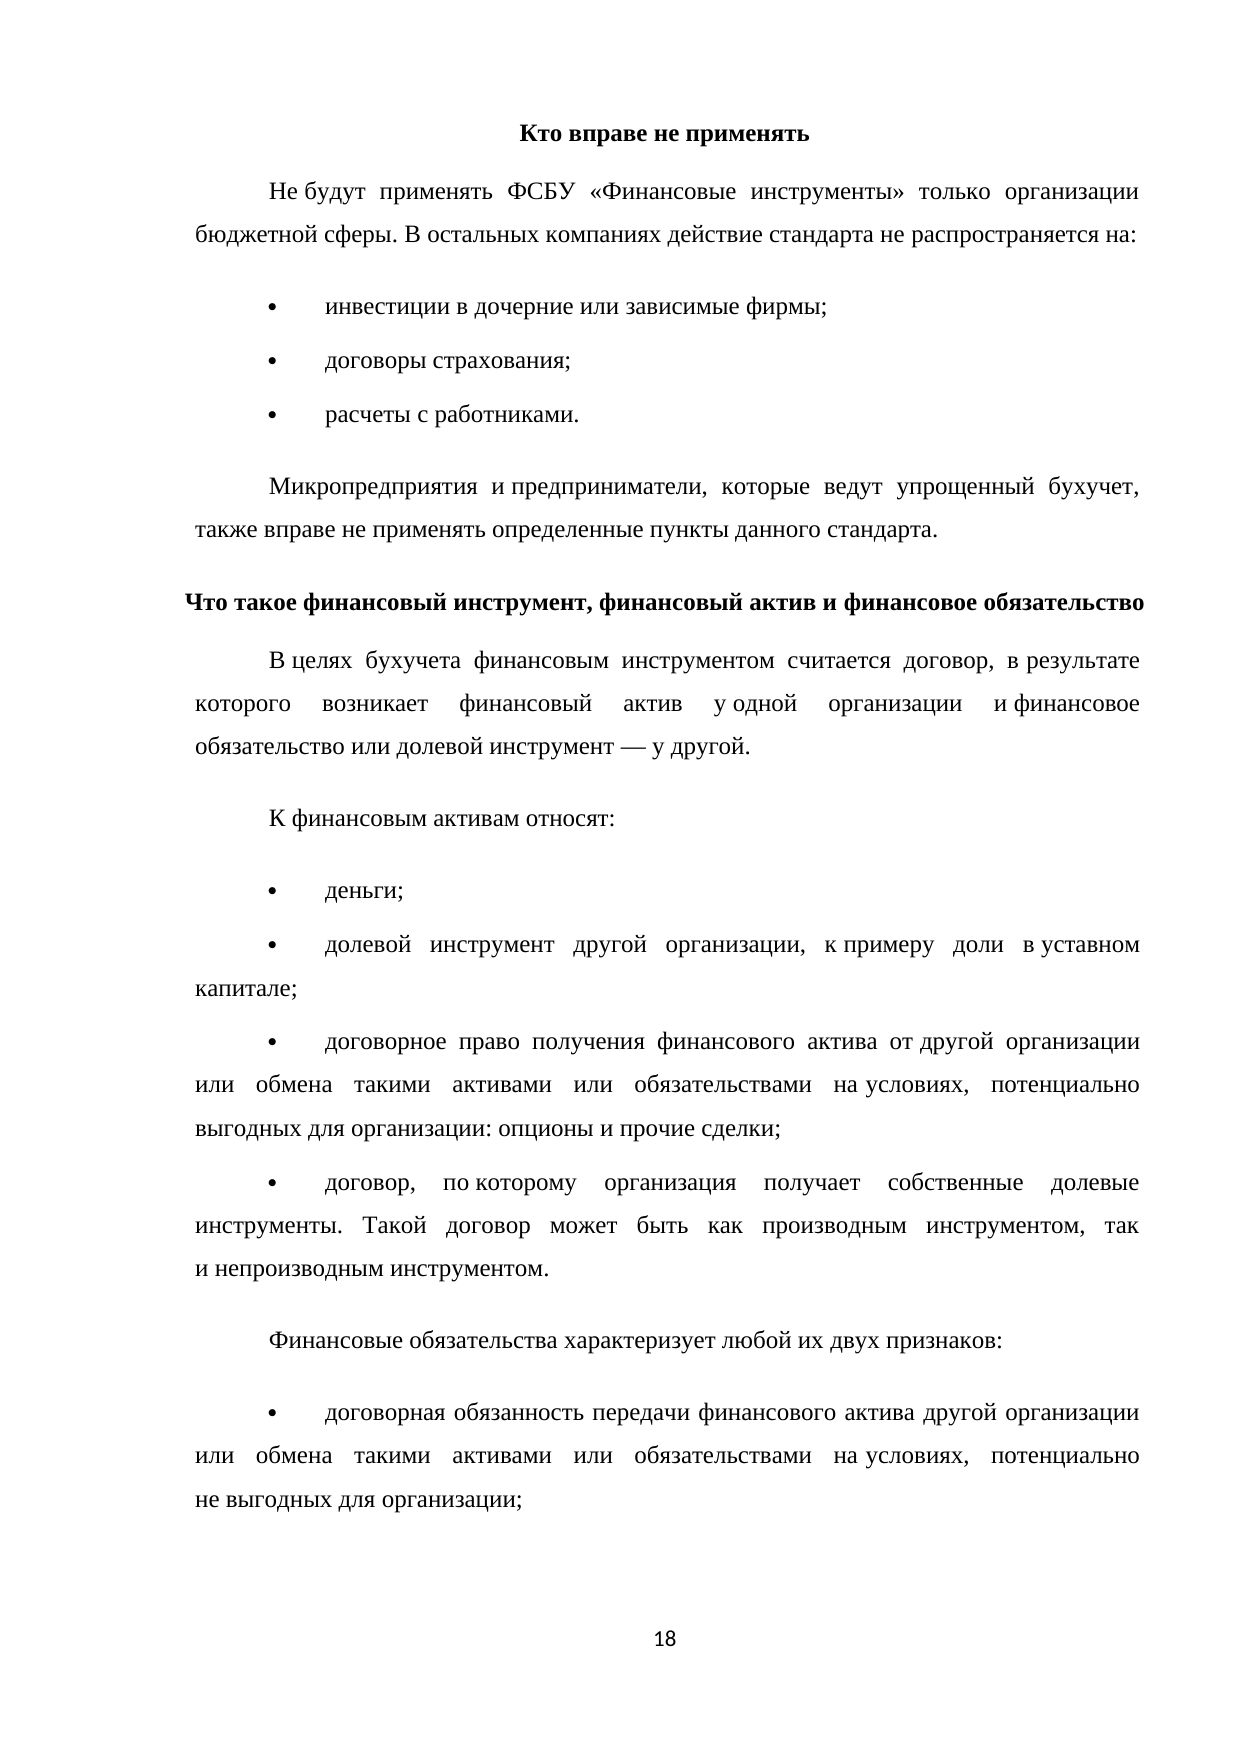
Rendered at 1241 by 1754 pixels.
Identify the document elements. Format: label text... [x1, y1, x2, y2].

list деньги; [195, 876, 1140, 904]
text Что такое финансовый инструмент, финансовый актив и финансовое обязательство [177, 587, 1152, 616]
text Кто вправе не применять [177, 118, 1152, 147]
text К финансовым активам относят: [195, 803, 1140, 832]
text Микропредприятия и предприниматели, которые ведут упрощенный бухучет, также вправе не применять определенные пункты данного стандарта. [195, 471, 1140, 543]
text В целях бухучета финансовым инструментом считается договор, в результате которого возникает финансовый актив у одной организации и финансовое обязательство или долевой инструмент — у другой. [195, 645, 1140, 760]
list договорное право получения финансового актива от другой организации или обмена такими активами или обязательствами на условиях, потенциально выгодных для организации: опционы и прочие сделки; [195, 1026, 1140, 1141]
list договор, по которому организация получает собственные долевые инструменты. Такой договор может быть как производным инструментом, так и непроизводным инструментом. [195, 1167, 1140, 1282]
list инвестиции в дочерние или зависимые фирмы; [195, 291, 1140, 320]
text Не будут применять ФСБУ «Финансовые инструменты» только организации бюджетной сферы. В остальных компаниях действие стандарта не распространяется на: [195, 176, 1140, 248]
list договорная обязанность передачи финансового актива другой организации или обмена такими активами или обязательствами на условиях, потенциально не выгодных для организации; [195, 1397, 1140, 1512]
list расчеты с работниками. [195, 399, 1140, 428]
text Финансовые обязательства характеризует любой их двух признаков: [195, 1325, 1140, 1354]
list договоры страхования; [195, 345, 1140, 374]
list долевой инструмент другой организации, к примеру доли в уставном капитале; [195, 929, 1140, 1001]
